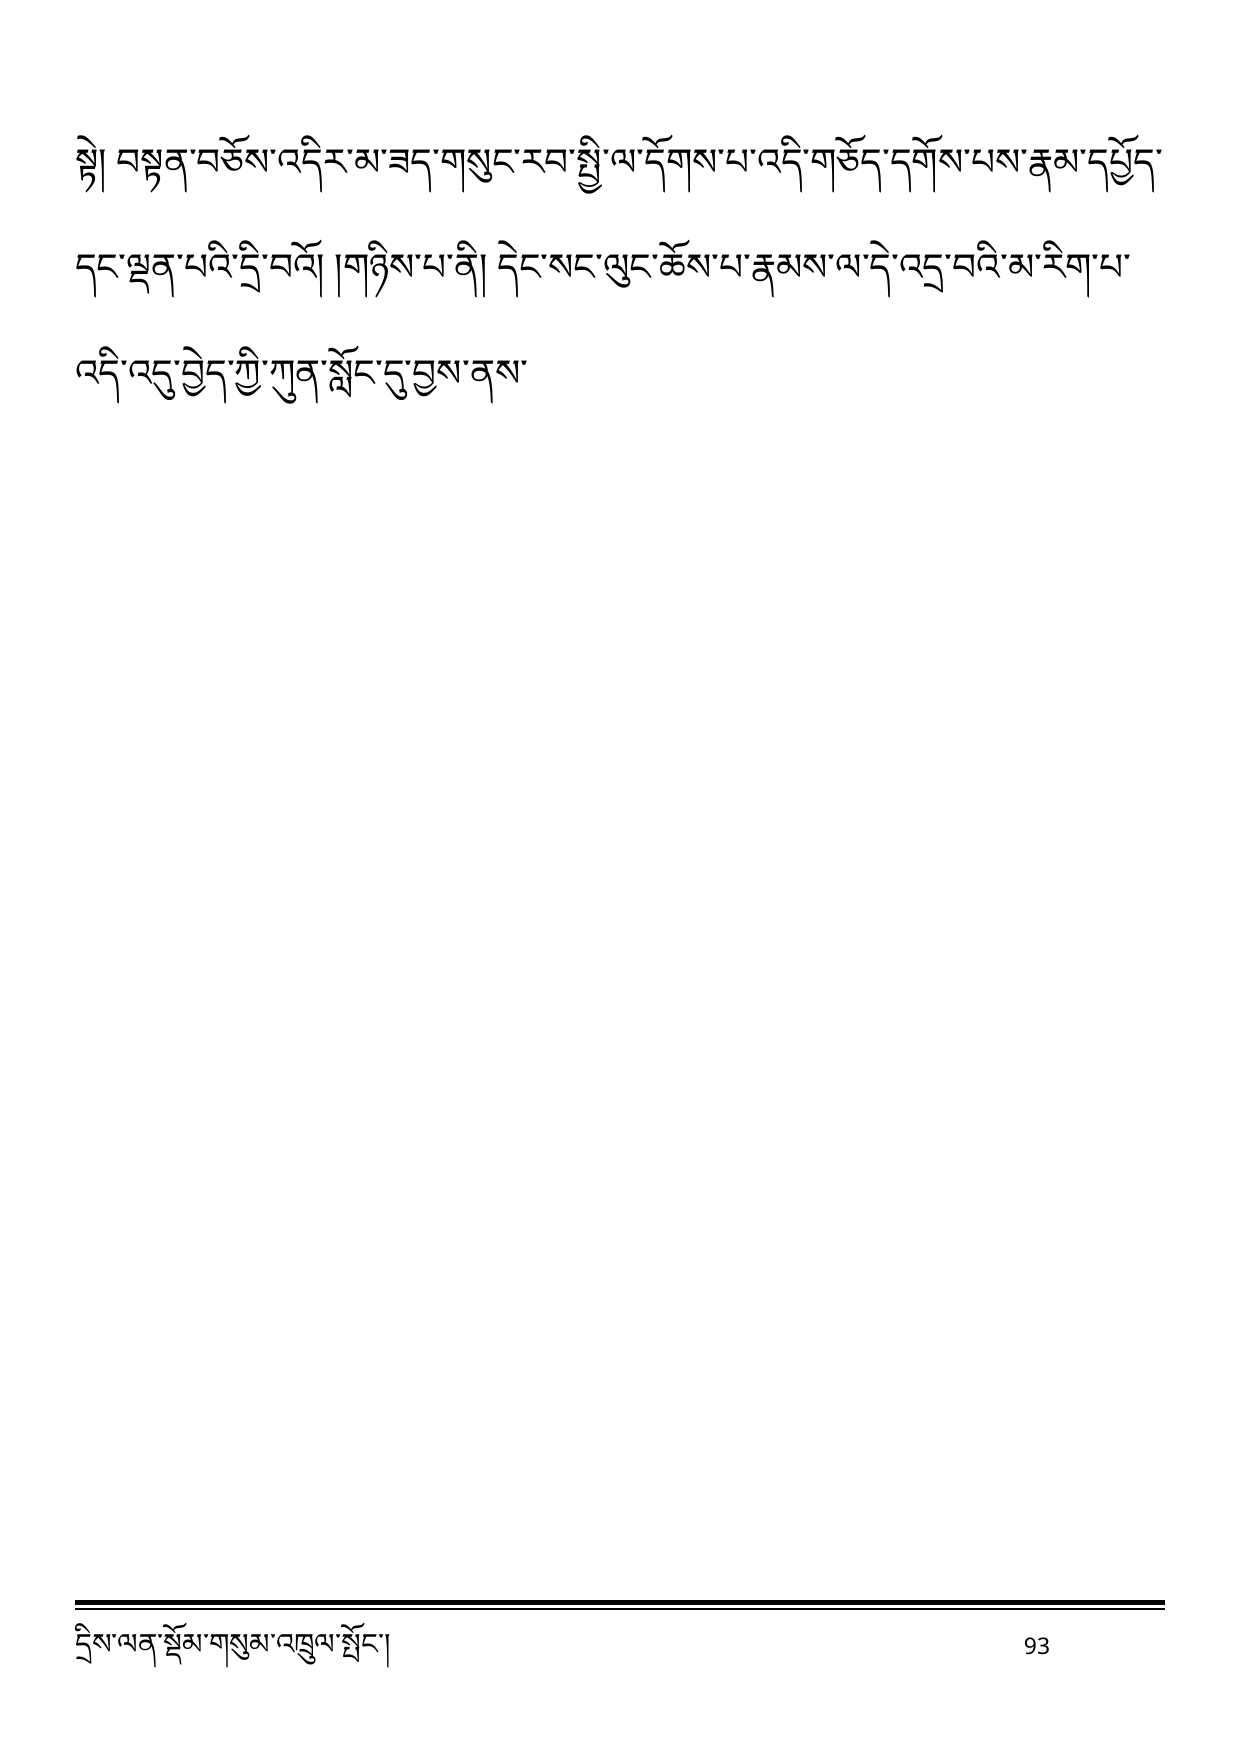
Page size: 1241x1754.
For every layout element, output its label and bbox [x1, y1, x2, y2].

text [75, 120, 1165, 437]
